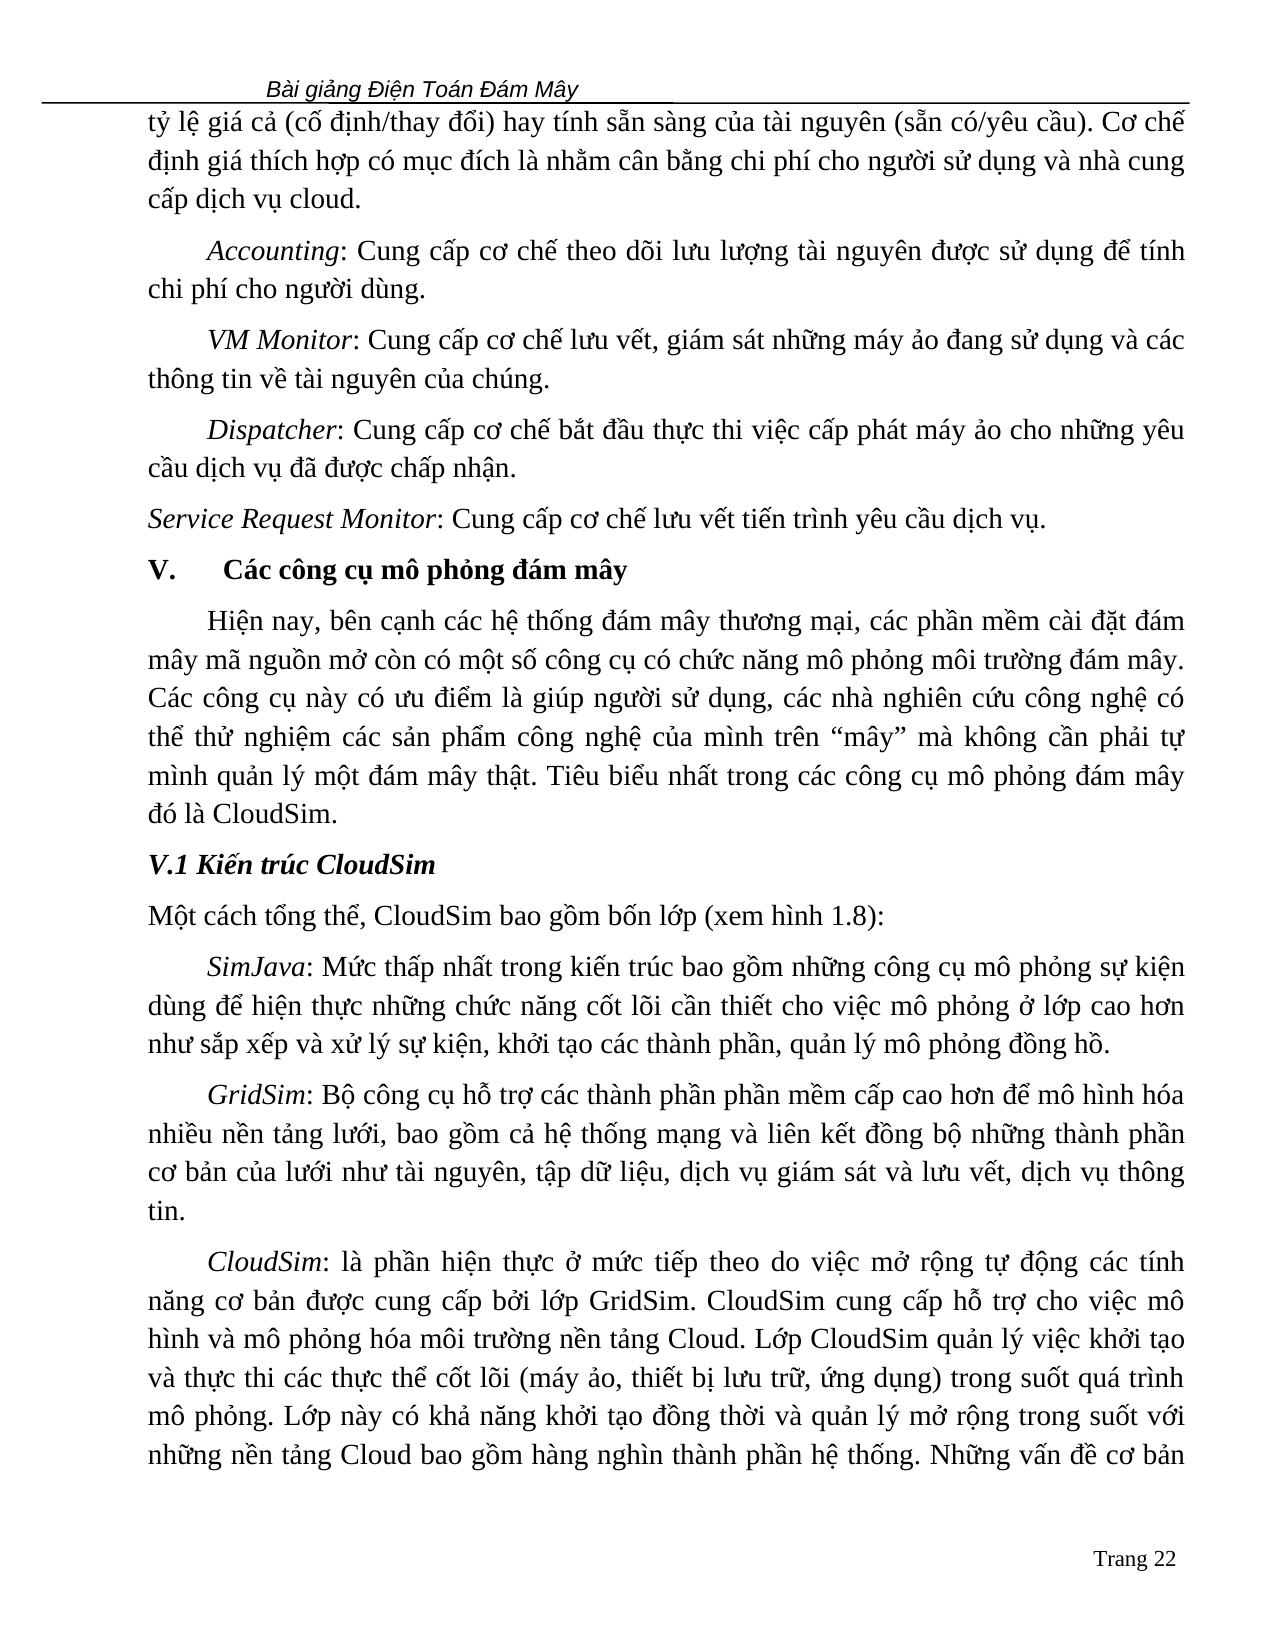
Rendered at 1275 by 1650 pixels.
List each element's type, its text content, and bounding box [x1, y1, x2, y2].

subtitle V.1 Kiến trúc CloudSim [148, 847, 1186, 881]
text Service Request Monitor: Cung cấp cơ chế lưu vết tiến trình yêu cầu dịch vụ. [148, 501, 1186, 535]
text Dispatcher: Cung cấp cơ chế bắt đầu thực thi việc cấp phát máy ảo cho những yêu cầu dịch vụ đã được chấp nhận. [148, 412, 1186, 484]
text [148, 104, 1186, 215]
text Một cách tổng thể, CloudSim bao gồm bốn lớp (xem hình 1.8): [148, 898, 1186, 932]
text Hiện nay, bên cạnh các hệ thống đám mây thương mại, các phần mềm cài đặt đám mây mã nguồn mở còn có một số công cụ có chức năng mô phỏng môi trường đám mây. Các công cụ này có ưu điểm là giúp người sử dụng, các nhà nghiên cứu công nghệ có thể thử nghiệm các sản phẩm công nghệ của mình trên “mây” mà không cần phải tự mình quản lý một đám mây thật. Tiêu biểu nhất trong các công cụ mô phỏng đám mây đó là CloudSim. [148, 603, 1186, 830]
subtitle V. Các công cụ mô phỏng đám mây [148, 552, 1186, 586]
text VM Monitor: Cung cấp cơ chế lưu vết, giám sát những máy ảo đang sử dụng và các thông tin về tài nguyên của chúng. [148, 322, 1186, 394]
text SimJava: Mức thấp nhất trong kiến trúc bao gồm những công cụ mô phỏng sự kiện dùng để hiện thực những chức năng cốt lõi cần thiết cho việc mô phỏng ở lớp cao hơn như sắp xếp và xử lý sự kiện, khởi tạo các thành phần, quản lý mô phỏng đồng hồ. [148, 949, 1186, 1060]
text Accounting: Cung cấp cơ chế theo dõi lưu lượng tài nguyên được sử dụng để tính chi phí cho người dùng. [148, 233, 1186, 305]
text GridSim: Bộ công cụ hỗ trợ các thành phần phần mềm cấp cao hơn để mô hình hóa nhiều nền tảng lưới, bao gồm cả hệ thống mạng và liên kết đồng bộ những thành phần cơ bản của lưới như tài nguyên, tập dữ liệu, dịch vụ giám sát và lưu vết, dịch vụ thông tin. [148, 1077, 1186, 1227]
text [148, 1244, 1186, 1470]
